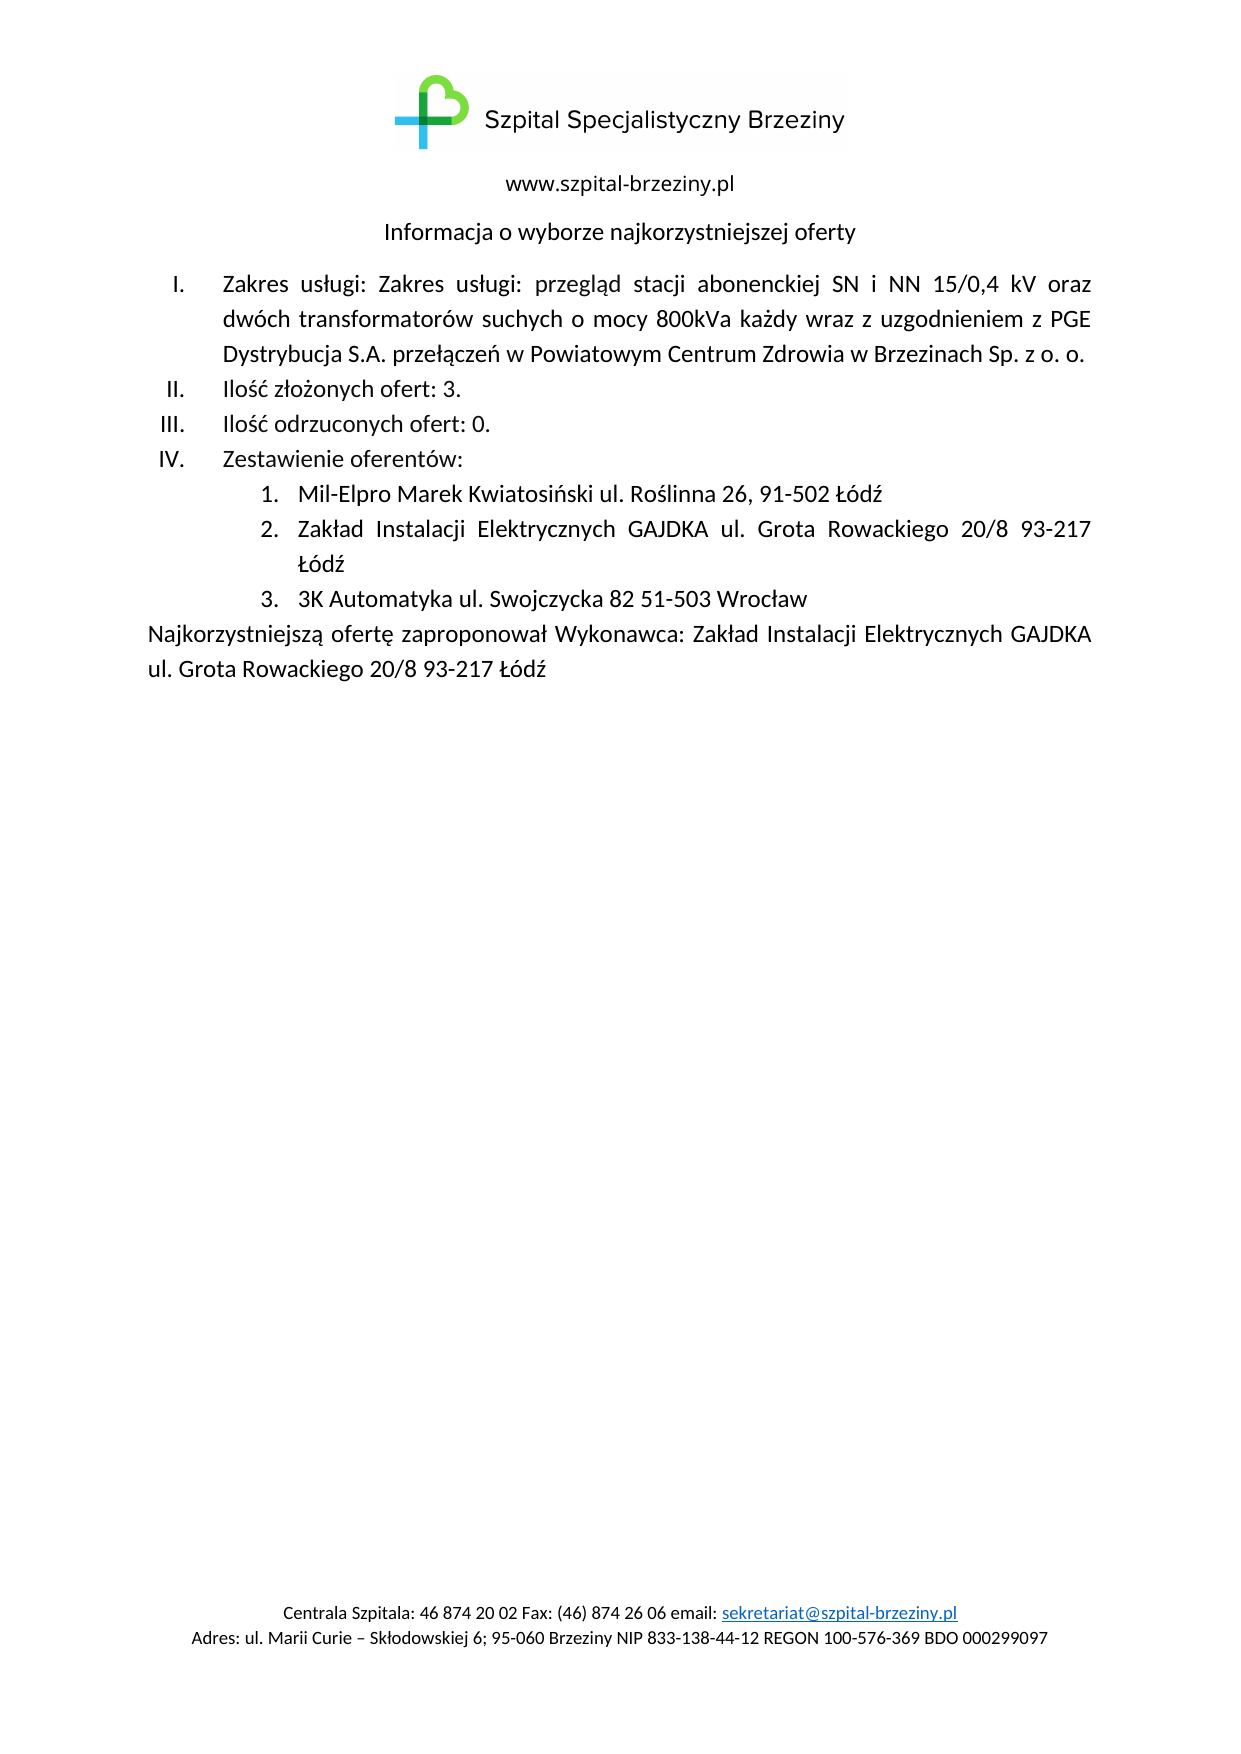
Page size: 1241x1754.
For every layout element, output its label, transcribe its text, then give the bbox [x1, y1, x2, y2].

list Mil-Elpro Marek Kwiatosiński ul. Roślinna 26, 91-502 Łódź [260, 478, 1093, 509]
list Zakres usługi: Zakres usługi: przegląd stacji abonenckiej SN i NN 15/0,4 kV oraz dwóch transformatorów suchych o mocy 800kVa każdy wraz z uzgodnieniem z PGE Dystrybucja S.A. przełączeń w Powiatowym Centrum Zdrowia w Brzezinach Sp. z o. o. [185, 268, 1093, 369]
list Zakład Instalacji Elektrycznych GAJDKA ul. Grota Rowackiego 20/8 93-217 Łódź [260, 513, 1093, 579]
text Informacja o wyborze najkorzystniejszej oferty [148, 217, 1093, 247]
text Najkorzystniejszą ofertę zaproponował Wykonawca: Zakład Instalacji Elektrycznych GAJDKA ul. Grota Rowackiego 20/8 93-217 Łódź [148, 618, 1093, 684]
list Ilość odrzuconych ofert: 0. [185, 408, 1093, 439]
list Ilość złożonych ofert: 3. [185, 373, 1093, 404]
list Zestawienie oferentów: [185, 443, 1093, 474]
list 3K Automatyka ul. Swojczycka 82 51-503 Wrocław [260, 583, 1093, 614]
picture [393, 73, 847, 151]
